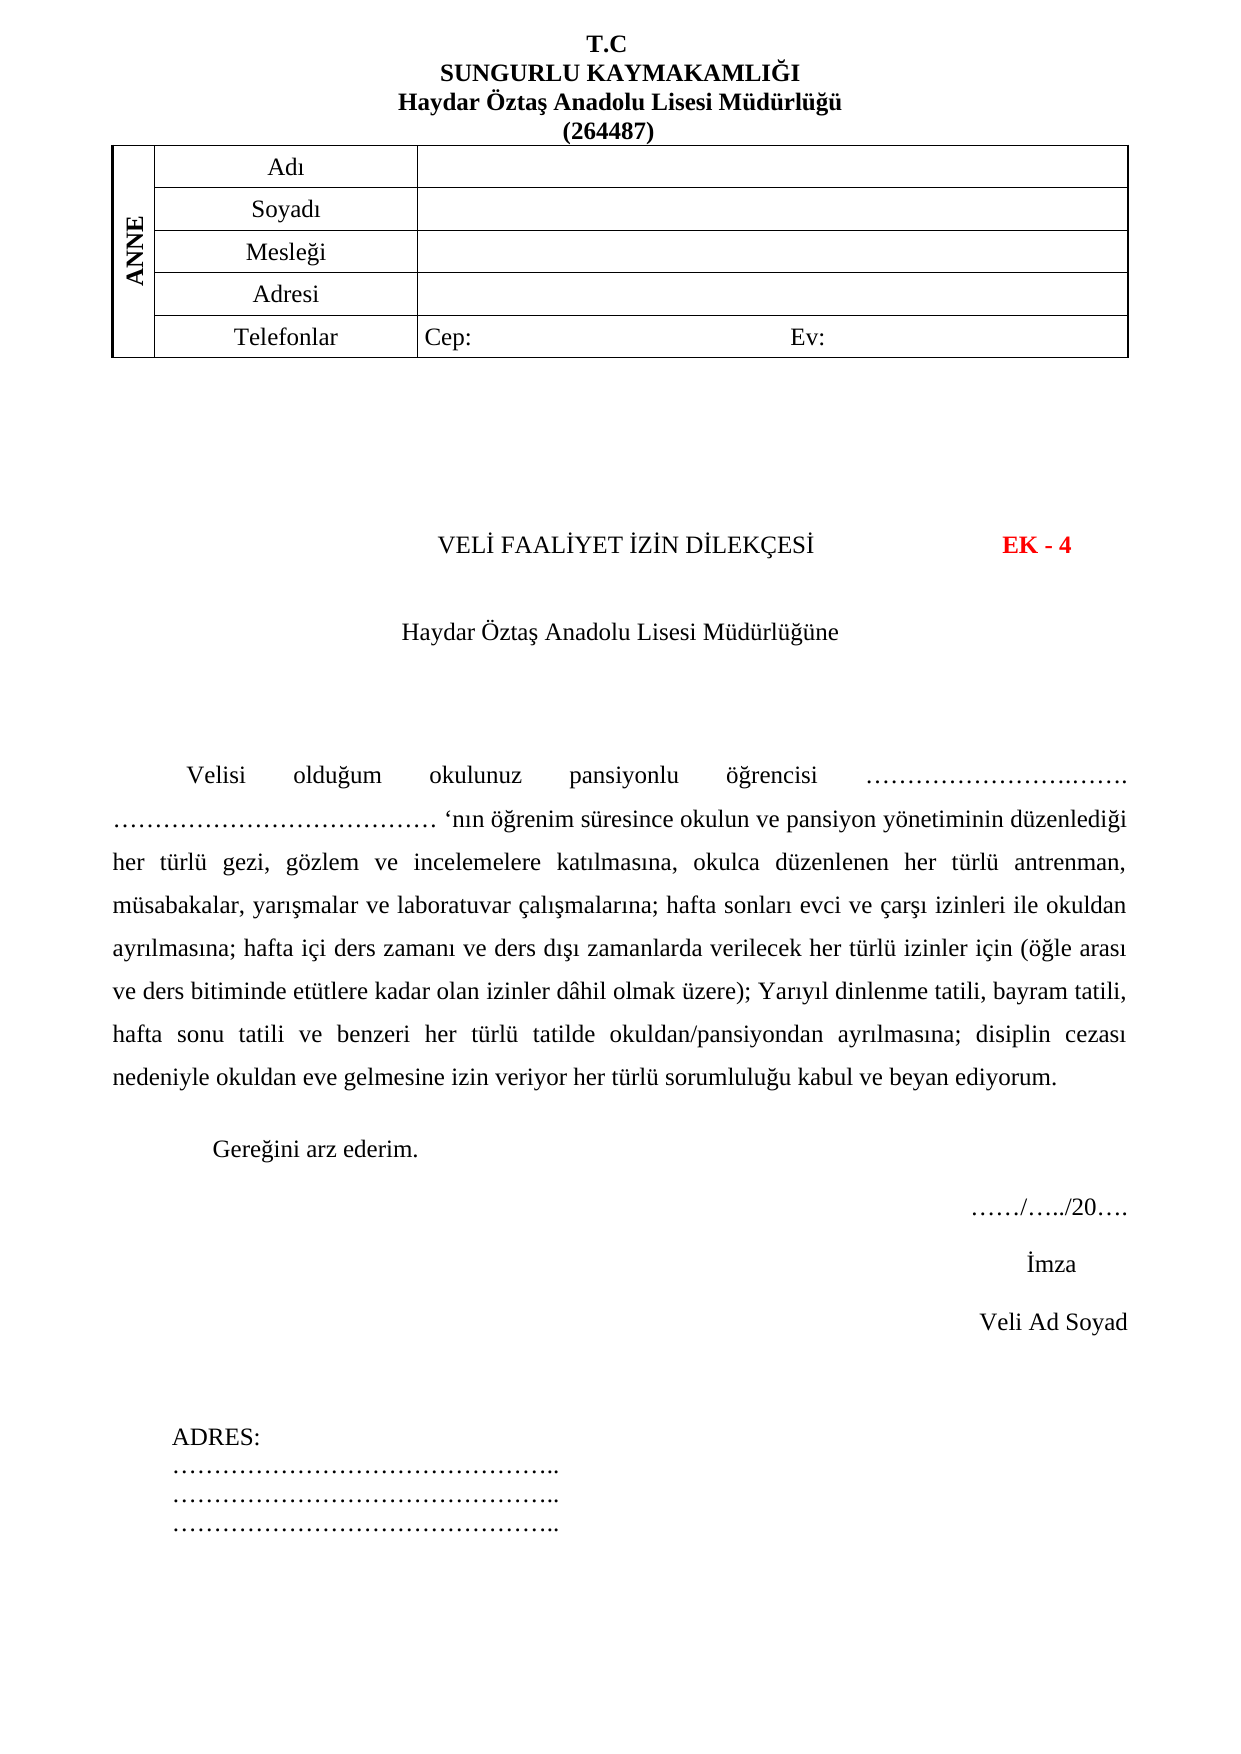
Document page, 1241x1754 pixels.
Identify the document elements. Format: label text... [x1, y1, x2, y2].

table_cell [418, 231, 1127, 272]
table_cell [418, 188, 1127, 229]
text Velisi olduğum okulunuz pansiyonlu öğrencisi …………………….…….………………………………… ‘nın öğrenim süresince okulun ve pansiyon yönetiminin düzenlediği her türlü gezi, gözlem ve incelemelere katılmasına, okulca düzenlenen her türlü antrenman, müsabakalar, yarışmalar ve laboratuvar çalışmalarına; hafta sonları evci ve çarşı izinleri ile okuldan ayrılmasına; hafta içi ders zamanı ve ders dışı zamanlarda verilecek her türlü izinler için (öğle arası ve ders bitiminde etütlere kadar olan izinler dâhil olmak üzere); Yarıyıl dinlenme tatili, bayram tatili, hafta sonu tatili ve benzeri her türlü tatilde okuldan/pansiyondan ayrılmasına; disiplin cezası nedeniyle okuldan eve gelmesine izin veriyor her türlü sorumluluğu kabul ve beyan ediyorum. [112, 761, 1128, 1091]
text Veli Ad Soyad [112, 1307, 1128, 1336]
table_cell Telefonlar [155, 316, 417, 357]
text ……………………………………….. [172, 1479, 1128, 1508]
table_cell Soyadı [155, 188, 417, 229]
text ……………………………………….. [172, 1451, 1128, 1479]
table_cell Adresi [155, 273, 417, 314]
text Gereğini arz ederim. [112, 1134, 1128, 1163]
table_cell Adı [155, 146, 417, 187]
table_cell [418, 146, 1127, 187]
table_cell ANNE [114, 146, 154, 357]
table_cell Mesleği [155, 231, 417, 272]
text ADRES: [172, 1422, 1128, 1451]
text VELİ FAALİYET İZİN DİLEKÇESİ EK - 4 [112, 531, 1128, 559]
text ……………………………………….. [172, 1508, 1128, 1537]
table_cell [418, 273, 1127, 314]
text ……/…../20…. [112, 1192, 1128, 1221]
table_cell Cep: Ev: [418, 316, 1127, 357]
text İmza [112, 1249, 1128, 1278]
text Haydar Öztaş Anadolu Lisesi Müdürlüğüne [112, 617, 1128, 646]
